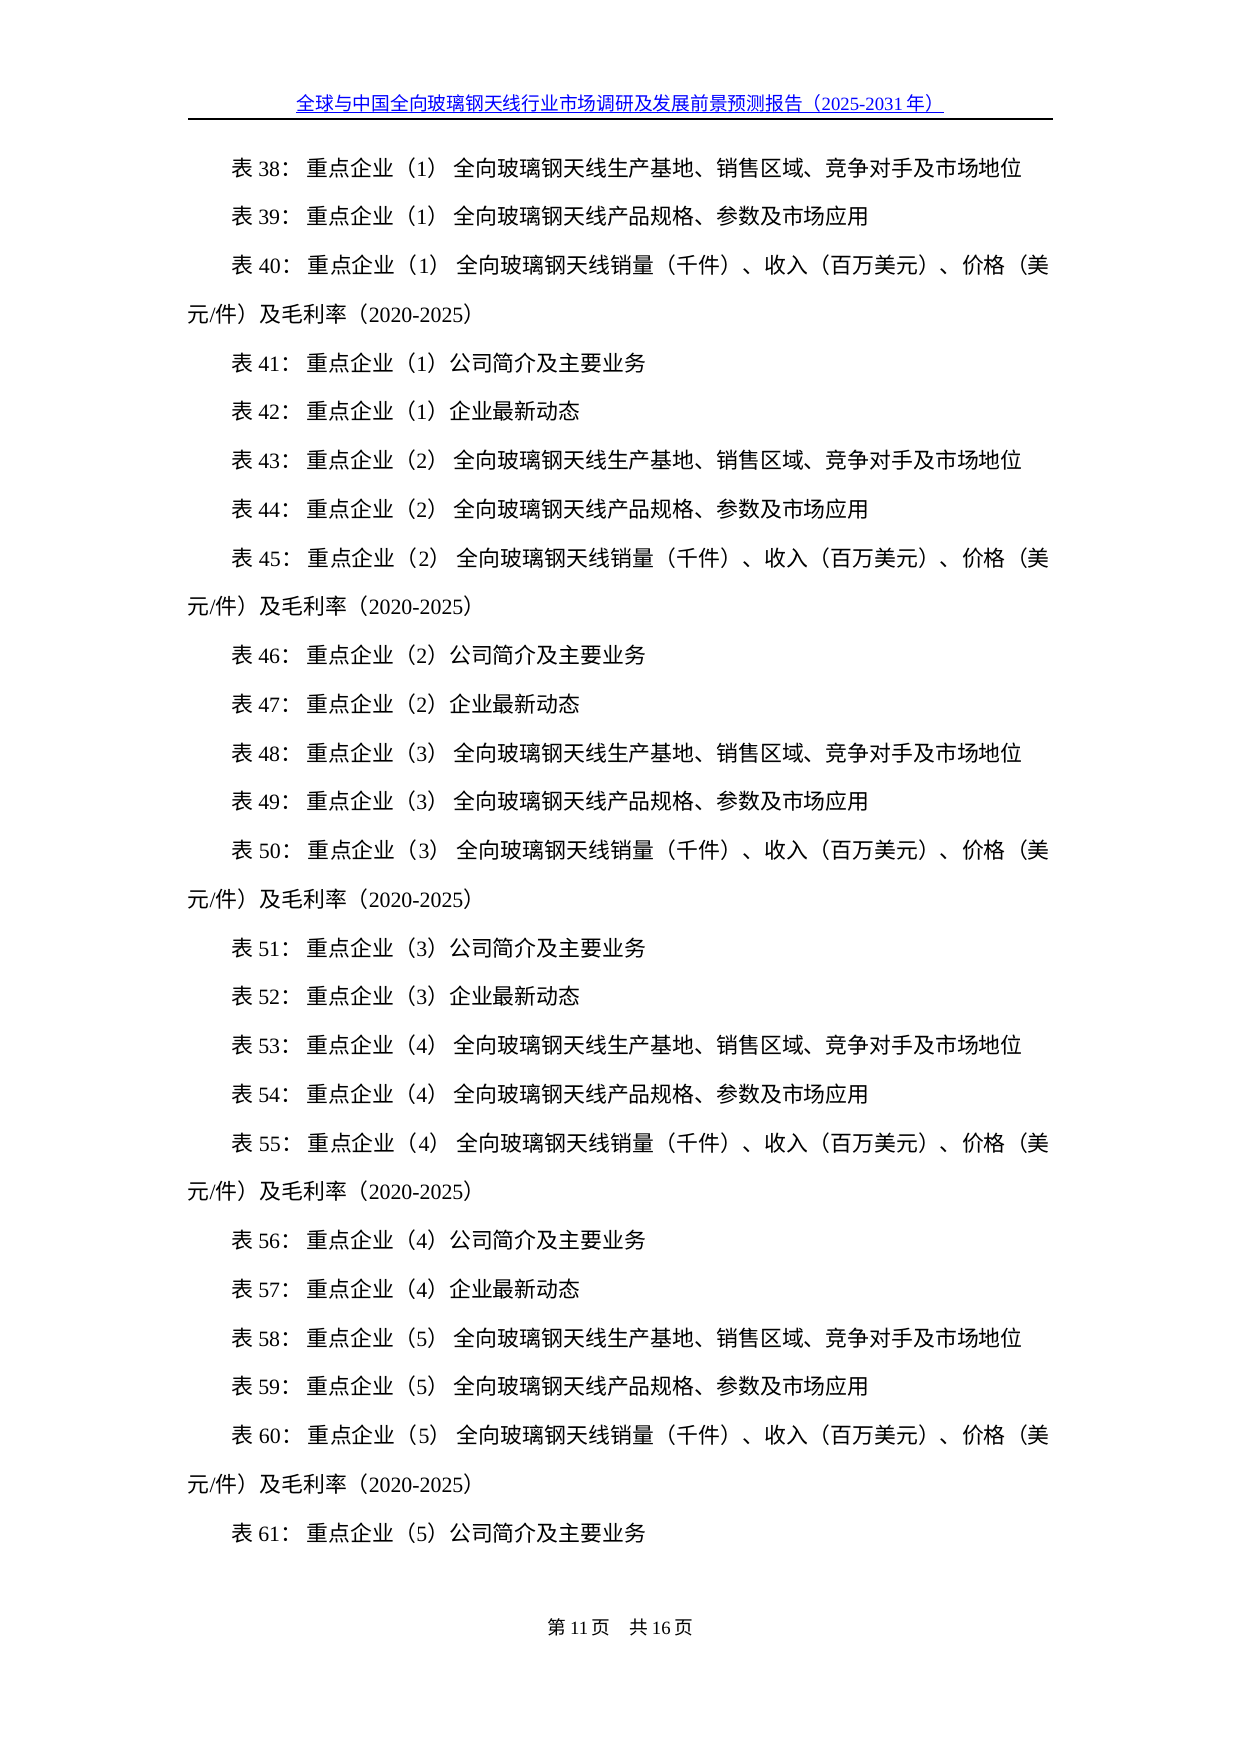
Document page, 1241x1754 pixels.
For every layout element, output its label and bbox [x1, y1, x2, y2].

text [187, 150, 1053, 1548]
